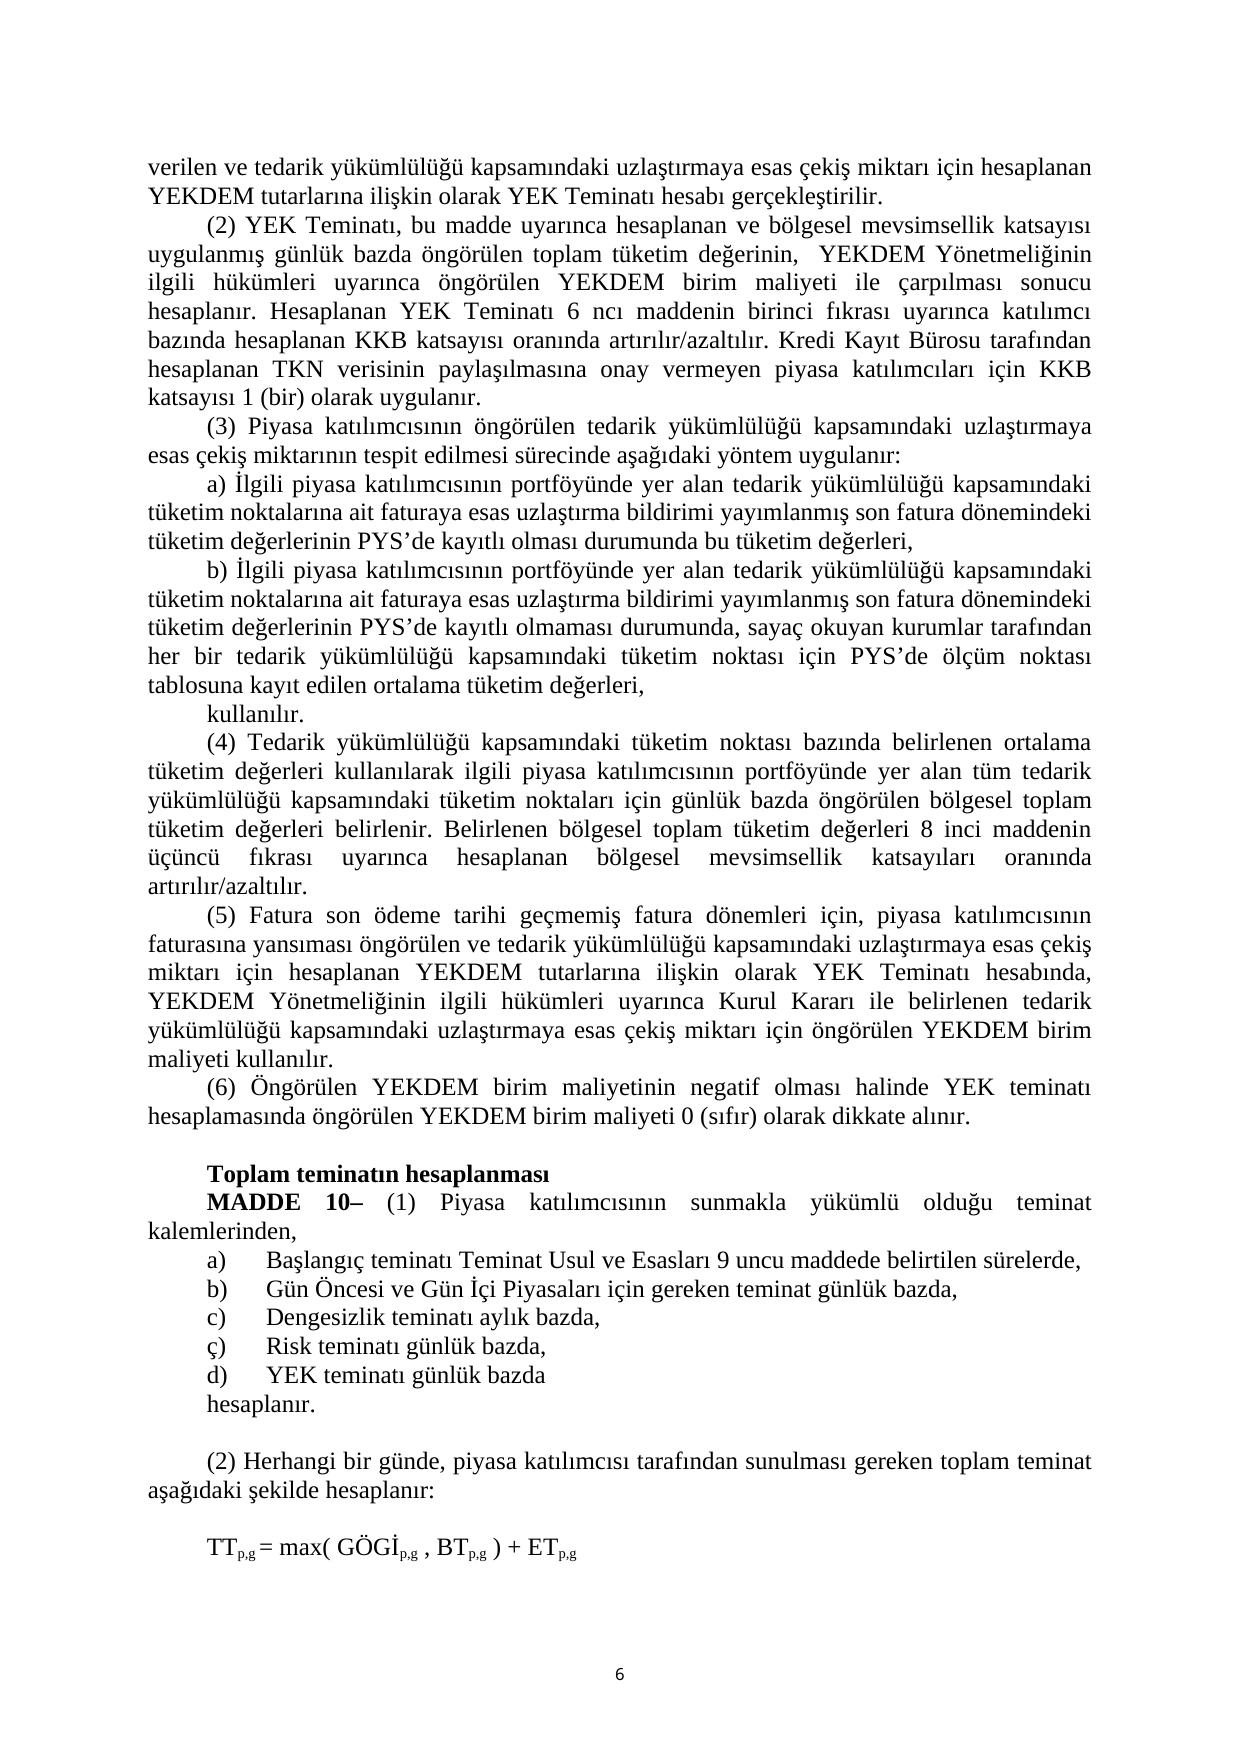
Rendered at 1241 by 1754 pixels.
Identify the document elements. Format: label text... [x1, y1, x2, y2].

list Başlangıç teminatı Teminat Usul ve Esasları 9 uncu maddede belirtilen sürelerde, [148, 1245, 1093, 1274]
text d) YEK teminatı günlük bazda [148, 1360, 1093, 1389]
text MADDE 10– (1) Piyasa katılımcısının sunmakla yükümlü olduğu teminat kalemlerinden, [148, 1187, 1093, 1245]
text (5) Fatura son ödeme tarihi geçmemiş fatura dönemleri için, piyasa katılımcısının faturasına yansıması öngörülen ve tedarik yükümlülüğü kapsamındaki uzlaştırmaya esas çekiş miktarı için hesaplanan YEKDEM tutarlarına ilişkin olarak YEK Teminatı hesabında, YEKDEM Yönetmeliğinin ilgili hükümleri uyarınca Kurul Kararı ile belirlenen tedarik yükümlülüğü kapsamındaki uzlaştırmaya esas çekiş miktarı için öngörülen YEKDEM birim maliyeti kullanılır. [148, 900, 1093, 1072]
text (6) Öngörülen YEKDEM birim maliyetinin negatif olması halinde YEK teminatı hesaplamasında öngörülen YEKDEM birim maliyeti 0 (sıfır) olarak dikkate alınır. [148, 1072, 1093, 1130]
text ç) Risk teminatı günlük bazda, [148, 1331, 1093, 1360]
text Toplam teminatın hesaplanması [148, 1159, 1093, 1187]
text (3) Piyasa katılımcısının öngörülen tedarik yükümlülüğü kapsamındaki uzlaştırmaya esas çekiş miktarının tespit edilmesi sürecinde aşağıdaki yöntem uygulanır: [148, 411, 1093, 469]
text TTp,g = max( GÖGİp,g , BTp,g ) + ETp,g [148, 1532, 1093, 1561]
text (2) YEK Teminatı, bu madde uyarınca hesaplanan ve bölgesel mevsimsellik katsayısı uygulanmış günlük bazda öngörülen toplam tüketim değerinin, YEKDEM Yönetmeliğinin ilgili hükümleri uyarınca öngörülen YEKDEM birim maliyeti ile çarpılması sonucu hesaplanır. Hesaplanan YEK Teminatı 6 ncı maddenin birinci fıkrası uyarınca katılımcı bazında hesaplanan KKB katsayısı oranında artırılır/azaltılır. Kredi Kayıt Bürosu tarafından hesaplanan TKN verisinin paylaşılmasına onay vermeyen piyasa katılımcıları için KKB katsayısı 1 (bir) olarak uygulanır. [148, 210, 1093, 411]
list Gün Öncesi ve Gün İçi Piyasaları için gereken teminat günlük bazda, [148, 1274, 1093, 1302]
list Dengesizlik teminatı aylık bazda, [148, 1302, 1093, 1331]
text a) İlgili piyasa katılımcısının portföyünde yer alan tedarik yükümlülüğü kapsamındaki tüketim noktalarına ait faturaya esas uzlaştırma bildirimi yayımlanmış son fatura dönemindeki tüketim değerlerinin PYS’de kayıtlı olması durumunda bu tüketim değerleri, [148, 469, 1093, 555]
text hesaplanır. [148, 1389, 1093, 1417]
text (2) Herhangi bir günde, piyasa katılımcısı tarafından sunulması gereken toplam teminat aşağıdaki şekilde hesaplanır: [148, 1446, 1093, 1504]
text (4) Tedarik yükümlülüğü kapsamındaki tüketim noktası bazında belirlenen ortalama tüketim değerleri kullanılarak ilgili piyasa katılımcısının portföyünde yer alan tüm tedarik yükümlülüğü kapsamındaki tüketim noktaları için günlük bazda öngörülen bölgesel toplam tüketim değerleri belirlenir. Belirlenen bölgesel toplam tüketim değerleri 8 inci maddenin üçüncü fıkrası uyarınca hesaplanan bölgesel mevsimsellik katsayıları oranında artırılır/azaltılır. [148, 727, 1093, 900]
text kullanılır. [148, 699, 1093, 727]
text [148, 152, 1093, 210]
text b) İlgili piyasa katılımcısının portföyünde yer alan tedarik yükümlülüğü kapsamındaki tüketim noktalarına ait faturaya esas uzlaştırma bildirimi yayımlanmış son fatura dönemindeki tüketim değerlerinin PYS’de kayıtlı olmaması durumunda, sayaç okuyan kurumlar tarafından her bir tedarik yükümlülüğü kapsamındaki tüketim noktası için PYS’de ölçüm noktası tablosuna kayıt edilen ortalama tüketim değerleri, [148, 555, 1093, 699]
